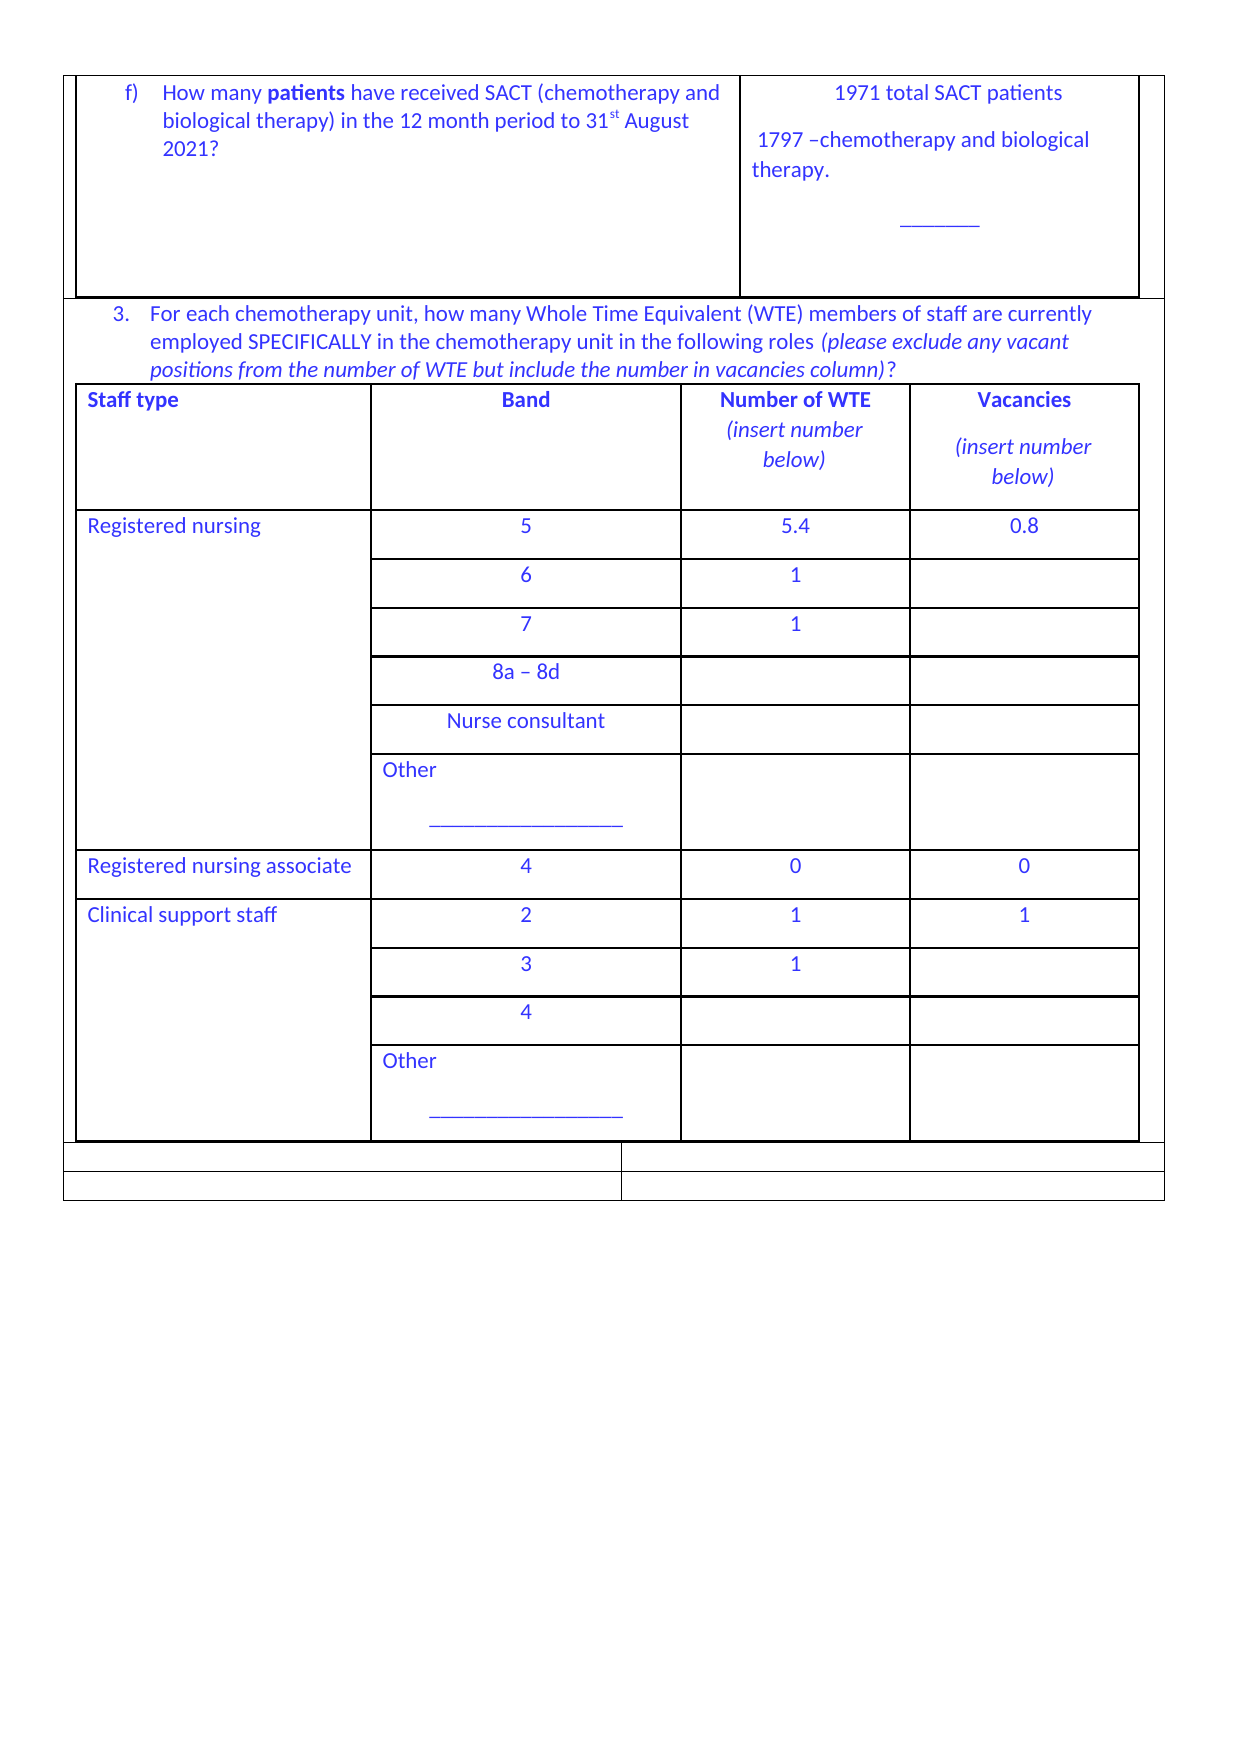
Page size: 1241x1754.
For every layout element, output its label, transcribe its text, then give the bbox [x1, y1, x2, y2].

table_cell [64, 1143, 621, 1171]
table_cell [1140, 76, 1164, 298]
table_cell [622, 1143, 1164, 1171]
table_cell [622, 1172, 1164, 1200]
table_cell For each chemotherapy unit please indicate the following: [741, 76, 1138, 296]
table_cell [77, 76, 739, 296]
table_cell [64, 76, 75, 298]
table_cell [64, 1172, 621, 1200]
table_cell For each chemotherapy unit, how many Whole Time Equivalent (WTE) members of staff are currently employed SPECIFICALLY in the chemotherapy unit in the following roles (please exclude any vacant positions from the number of WTE but include the number in vacancies column)? [64, 299, 1164, 1142]
